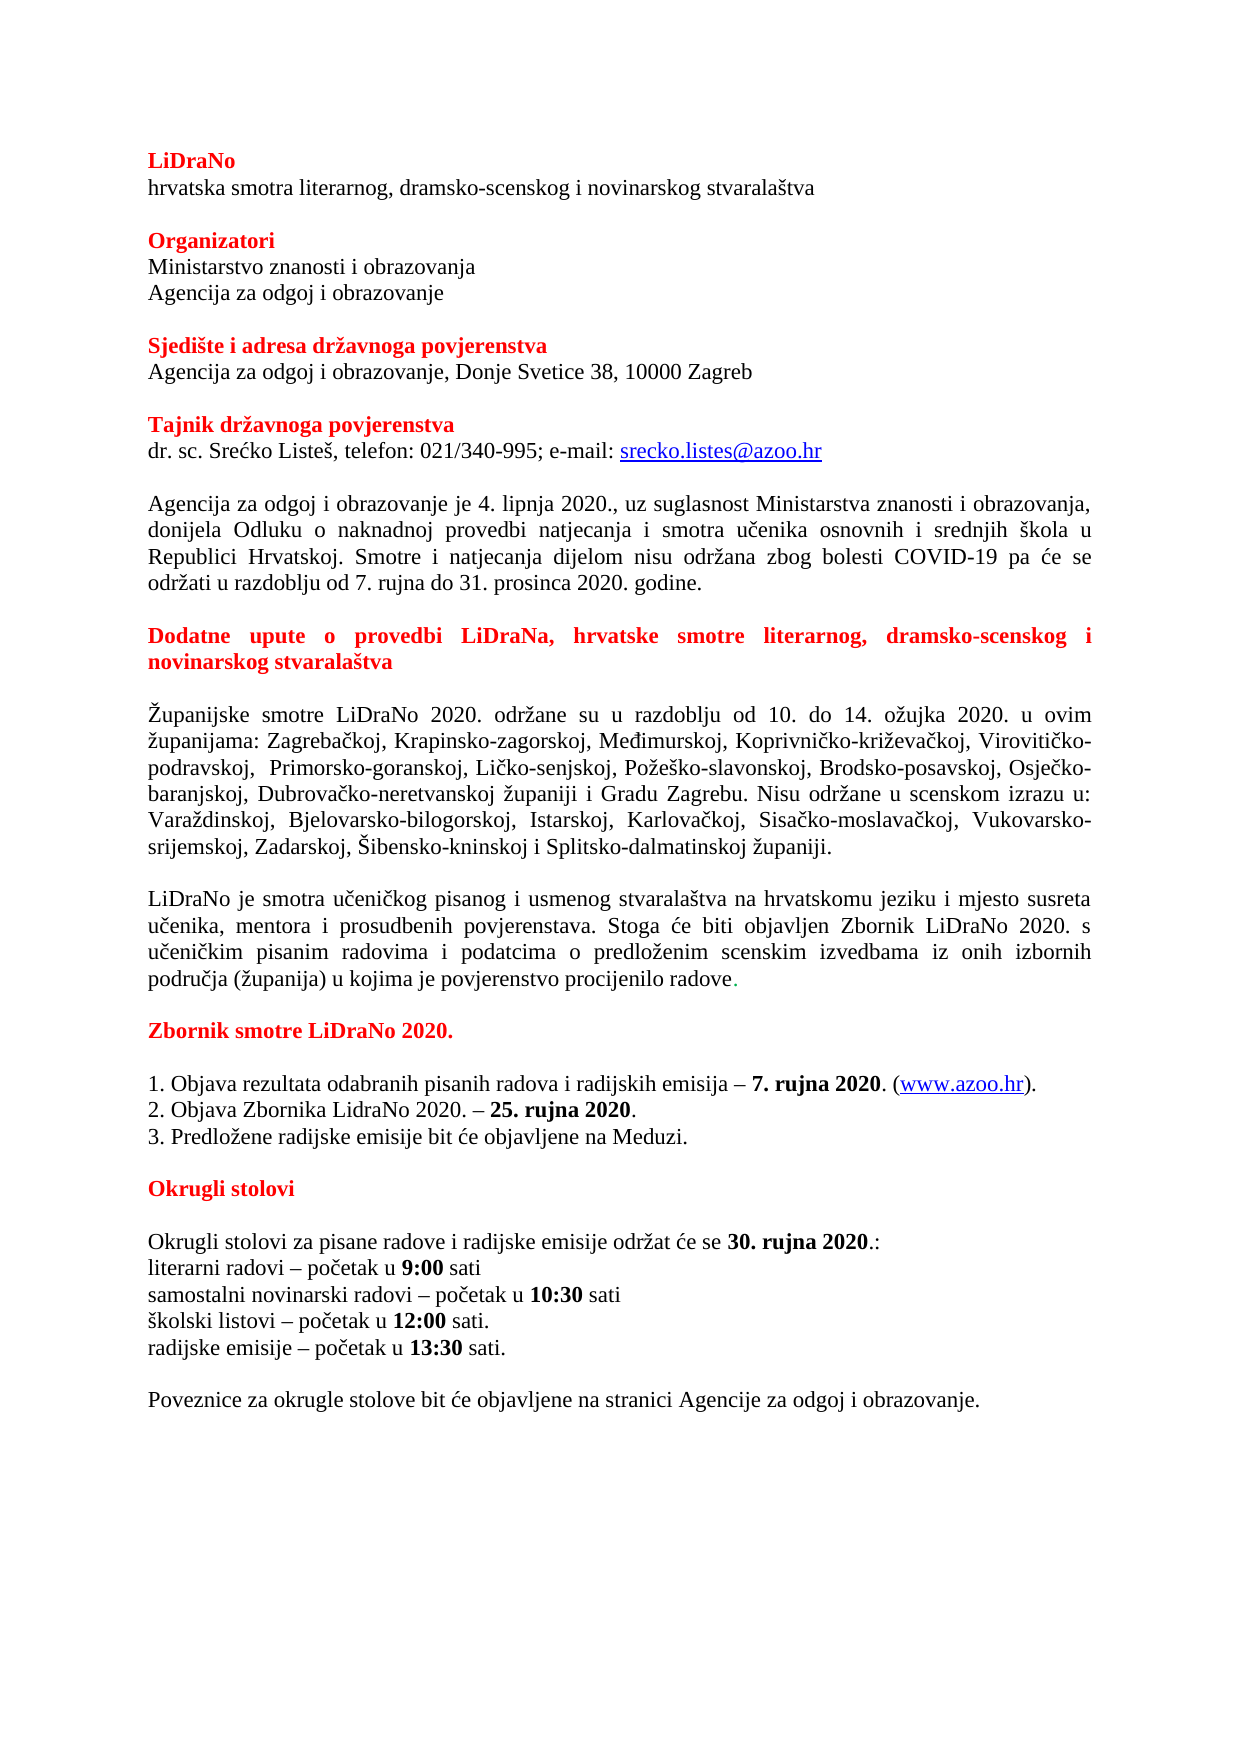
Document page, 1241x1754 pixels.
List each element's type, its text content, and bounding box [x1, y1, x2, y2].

text školski listovi – početak u 12:00 sati. [148, 1307, 1093, 1333]
text Poveznice za okrugle stolove bit će objavljene na stranici Agencije za odgoj i obrazovanje. [148, 1386, 1093, 1413]
text Ministarstvo znanosti i obrazovanja [148, 253, 1093, 279]
text hrvatska smotra literarnog, dramsko-scenskog i novinarskog stvaralaštva [148, 174, 1093, 200]
text Agencija za odgoj i obrazovanje je 4. lipnja 2020., uz suglasnost Ministarstva znanosti i obrazovanja, donijela Odluku o naknadnoj provedbi natjecanja i smotra učenika osnovnih i srednjih škola u Republici Hrvatskoj. Smotre i natjecanja dijelom nisu održana zbog bolesti COVID-19 pa će se održati u razdoblju od 7. rujna do 31. prosinca 2020. godine. [148, 490, 1093, 596]
text Sjedište i adresa državnoga povjerenstva [148, 332, 1093, 358]
text Okrugli stolovi [148, 1175, 1093, 1202]
text 3. Predložene radijske emisije bit će objavljene na Meduzi. [148, 1123, 1093, 1149]
text radijske emisije – početak u 13:30 sati. [148, 1333, 1093, 1360]
text LiDraNo je smotra učeničkog pisanog i usmenog stvaralaštva na hrvatskomu jeziku i mjesto susreta učenika, mentora i prosudbenih povjerenstava. Stoga će biti objavljen Zbornik LiDraNo 2020. s učeničkim pisanim radovima i podatcima o predloženim scenskim izvedbama iz onih izbornih područja (županija) u kojima je povjerenstvo procijenilo radove. [148, 886, 1093, 991]
text Okrugli stolovi za pisane radove i radijske emisije održat će se 30. rujna 2020.: [148, 1228, 1093, 1254]
text dr. sc. Srećko Listeš, telefon: 021/340-995; e-mail: srecko.listes@azoo.hr [148, 437, 1093, 464]
text LiDraNo [148, 148, 1093, 174]
text Agencija za odgoj i obrazovanje, Donje Svetice 38, 10000 Zagreb [148, 358, 1093, 385]
text Organizatori [148, 227, 1093, 253]
text 2. Objava Zbornika LidraNo 2020. – 25. rujna 2020. [148, 1096, 1093, 1123]
text literarni radovi – početak u 9:00 sati [148, 1254, 1093, 1281]
text Dodatne upute o provedbi LiDraNa, hrvatske smotre literarnog, dramsko-scenskog i novinarskog stvaralaštva [148, 622, 1093, 675]
text 1. Objava rezultata odabranih pisanih radova i radijskih emisija – 7. rujna 2020. (www.azoo.hr). [148, 1070, 1093, 1096]
text Agencija za odgoj i obrazovanje [148, 279, 1093, 306]
text Zbornik smotre LiDraNo 2020. [148, 1017, 1093, 1044]
text samostalni novinarski radovi – početak u 10:30 sati [148, 1281, 1093, 1307]
text Tajnik državnoga povjerenstva [148, 411, 1093, 437]
text Županijske smotre LiDraNo 2020. održane su u razdoblju od 10. do 14. ožujka 2020. u ovim županijama: Zagrebačkoj, Krapinsko-zagorskoj, Međimurskoj, Koprivničko-križevačkoj, Virovitičko-podravskoj, Primorsko-goranskoj, Ličko-senjskoj, Požeško-slavonskoj, Brodsko-posavskoj, Osječko-baranjskoj, Dubrovačko-neretvanskoj županiji i Gradu Zagrebu. Nisu održane u scenskom izrazu u: Varaždinskoj, Bjelovarsko-bilogorskoj, Istarskoj, Karlovačkoj, Sisačko-moslavačkoj, Vukovarsko-srijemskoj, Zadarskoj, Šibensko-kninskoj i Splitsko-dalmatinskoj županiji. [148, 701, 1093, 859]
